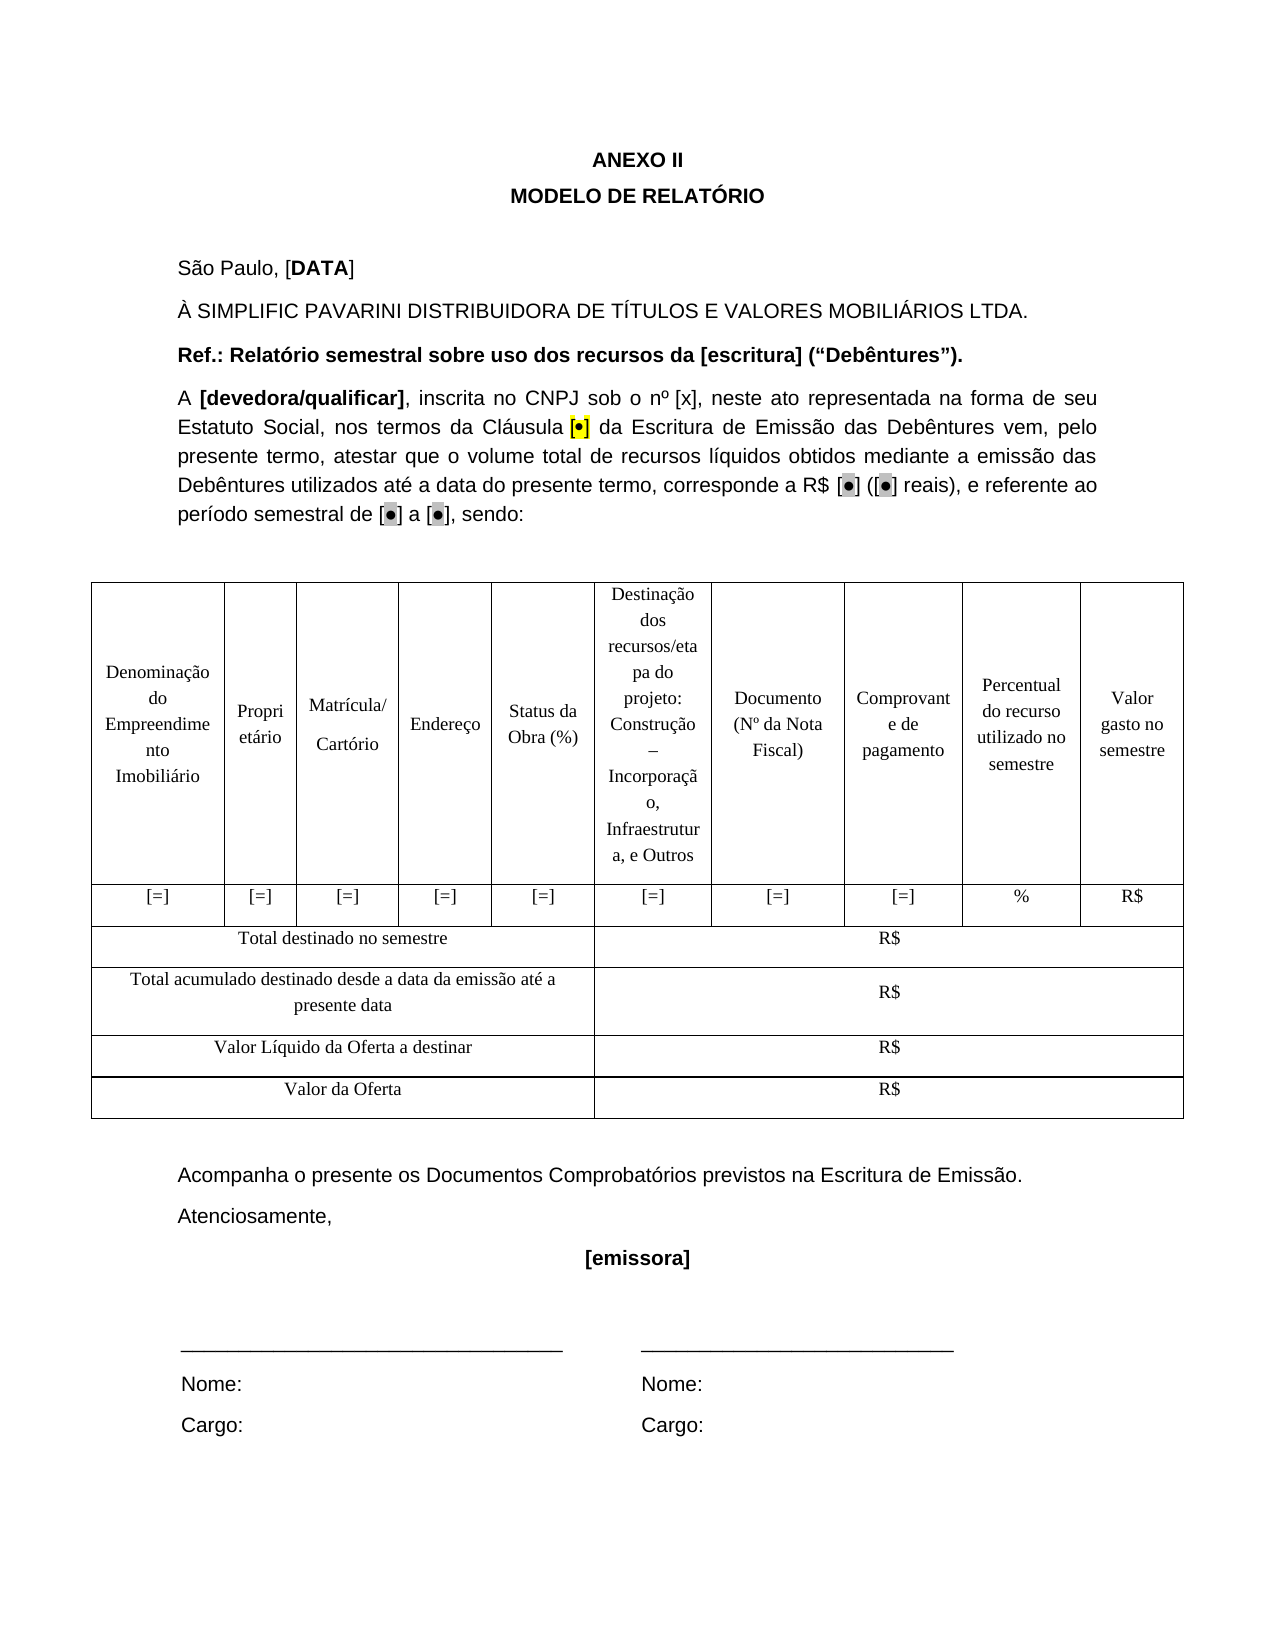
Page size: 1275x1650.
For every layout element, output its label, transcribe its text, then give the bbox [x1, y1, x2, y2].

table_header Comprovante de pagamento [845, 583, 962, 884]
text À SIMPLIFIC PAVARINI DISTRIBUIDORA DE TÍTULOS E VALORES MOBILIÁRIOS LTDA. [177, 299, 1098, 323]
table_cell R$ [595, 1036, 1183, 1076]
table_cell [=] [595, 885, 711, 926]
table_header Proprietário [225, 583, 296, 884]
table_cell R$ [595, 968, 1183, 1035]
text São Paulo, [DATA] [177, 256, 1098, 279]
text A [devedora/qualificar], inscrita no CNPJ sob o nº [x], neste ato representada na forma de seu Estatuto Social, nos termos da Cláusula [] da Escritura de Emissão das Debêntures vem, pelo presente termo, atestar que o volume total de recursos líquidos obtidos mediante a emissão das Debêntures utilizados até a data do presente termo, corresponde a R$ [●] ([●] reais), e referente ao período semestral de [●] a [●], sendo: [177, 386, 1098, 526]
table_cell R$ [1081, 885, 1183, 926]
table_cell [=] [399, 885, 491, 926]
text MODELO DE RELATÓRIO [177, 184, 1098, 208]
table_cell Total acumulado destinado desde a data da emissão até a presente data [92, 968, 594, 1035]
table_cell % [963, 885, 1080, 926]
table_cell Valor Líquido da Oferta a destinar [92, 1036, 594, 1076]
table_cell Total destinado no semestre [92, 927, 594, 967]
table_header Destinação dos recursos/etapa do projeto: Construção – Incorporação, Infraestrutura, e Outros [595, 583, 711, 884]
text Acompanha o presente os Documentos Comprobatórios previstos na Escritura de Emissão. [177, 1163, 1098, 1187]
table_header Status da Obra (%) [492, 583, 594, 884]
table_header Matrícula/ Cartório [297, 583, 398, 884]
text Atenciosamente, [177, 1204, 1098, 1228]
table_cell [=] [92, 885, 224, 926]
table_header Percentual do recurso utilizado no semestre [963, 583, 1080, 884]
text Ref.: Relatório semestral sobre uso dos recursos da [escritura] (“Debêntures”). [177, 343, 1098, 367]
table_cell Nome: Cargo: [174, 1371, 634, 1456]
table_cell R$ [595, 927, 1183, 967]
table_cell [=] [712, 885, 844, 926]
table_cell [=] [845, 885, 962, 926]
table_header Denominação do Empreendimento Imobiliário [92, 583, 224, 884]
table_cell [=] [225, 885, 296, 926]
table_cell Nome: Cargo: [634, 1371, 1102, 1456]
table_cell Valor da Oferta [92, 1078, 594, 1118]
table_header Valor gasto no semestre [1081, 583, 1183, 884]
table_header ___________________________ [634, 1329, 1102, 1371]
table_header Endereço [399, 583, 491, 884]
table_cell [=] [492, 885, 594, 926]
text ANEXO II [177, 148, 1098, 172]
table_header _________________________________ [174, 1329, 634, 1371]
table_header Documento (Nº da Nota Fiscal) [712, 583, 844, 884]
text [emissora] [177, 1246, 1098, 1269]
table_cell R$ [595, 1078, 1183, 1118]
table_cell [=] [297, 885, 398, 926]
